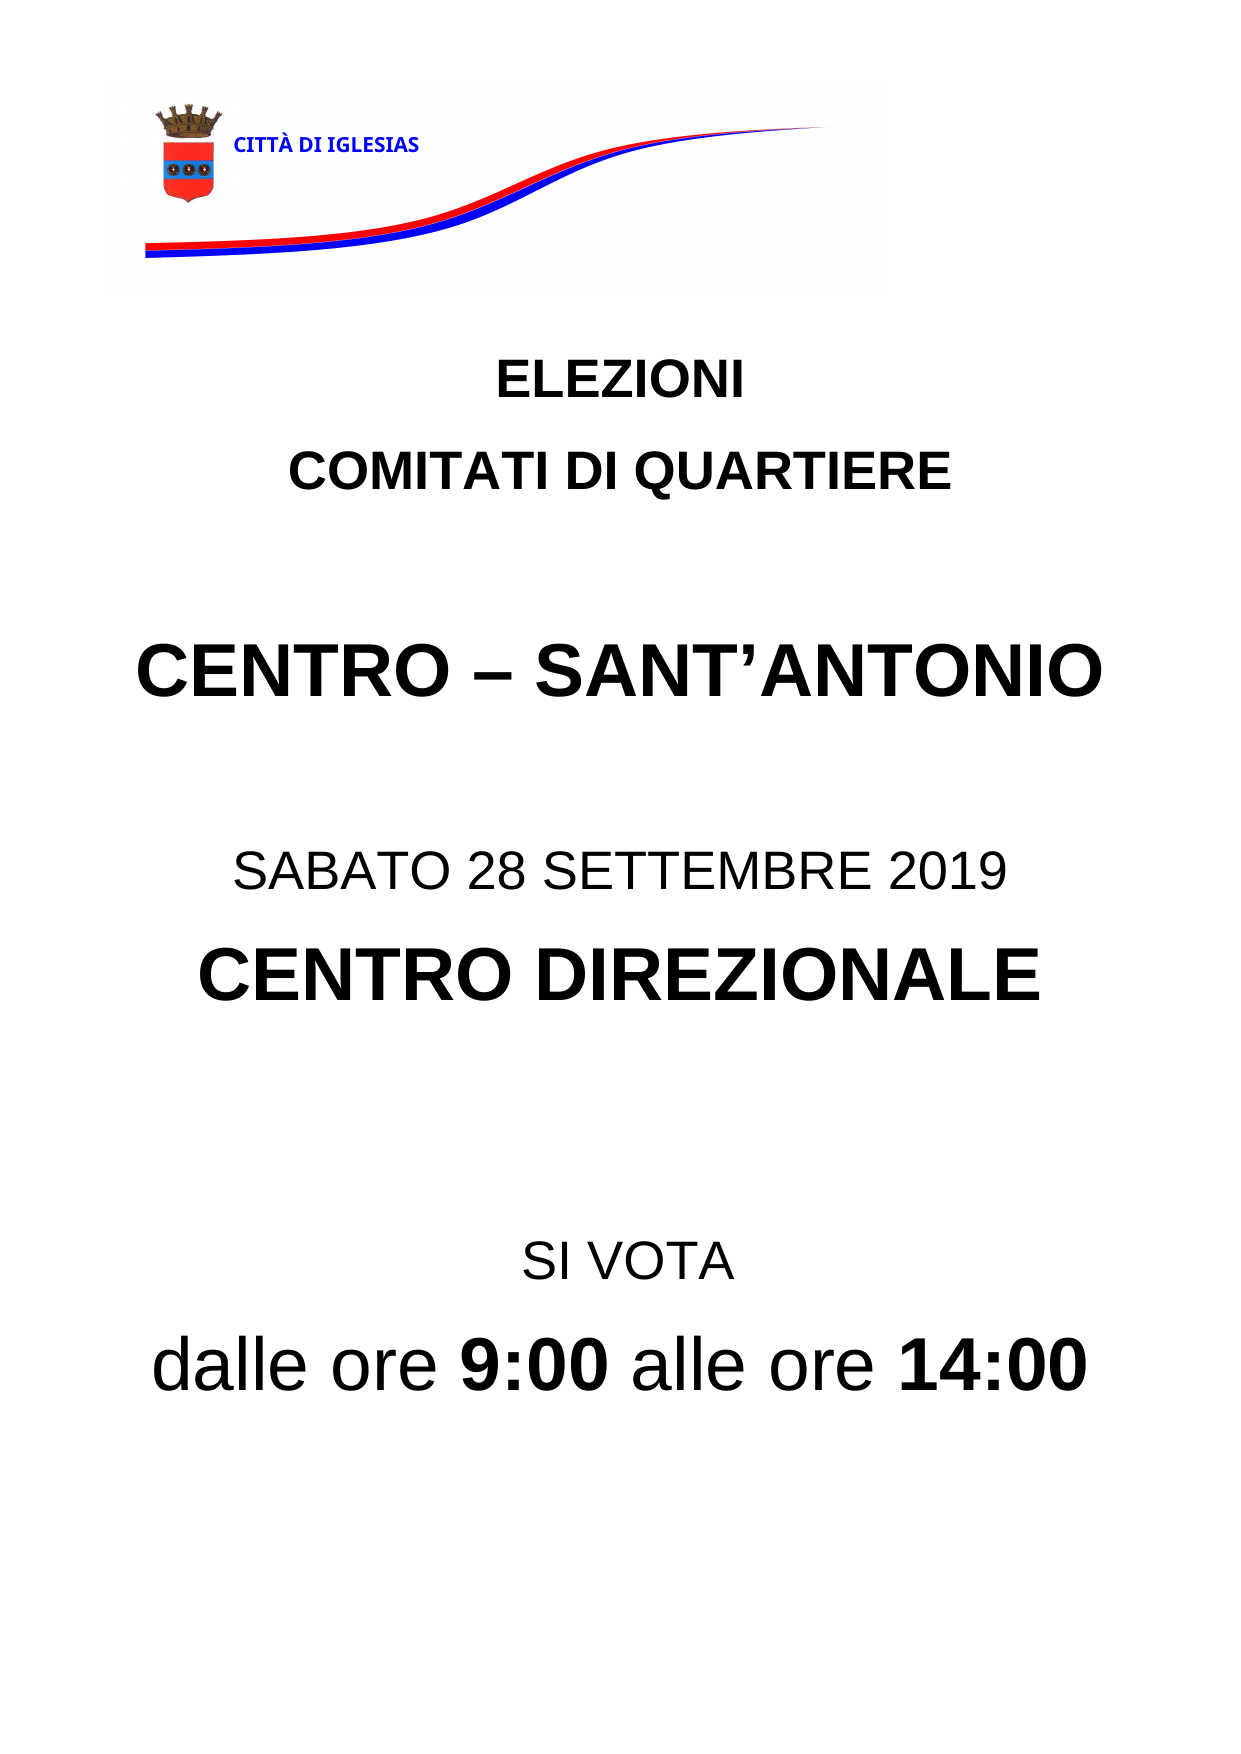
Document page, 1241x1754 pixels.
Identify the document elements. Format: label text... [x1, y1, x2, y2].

text COMITATI DI QUARTIERE [118, 438, 1122, 501]
text CENTRO DIREZIONALE [118, 930, 1122, 1016]
text SABATO 28 SETTEMBRE 2019 [118, 838, 1122, 901]
text SI VOTA [118, 1228, 1122, 1291]
text CENTRO – SANT’ANTONIO [118, 626, 1122, 713]
text dalle ore 9:00 alle ore 14:00 [118, 1320, 1122, 1406]
text ELEZIONI [118, 347, 1122, 409]
